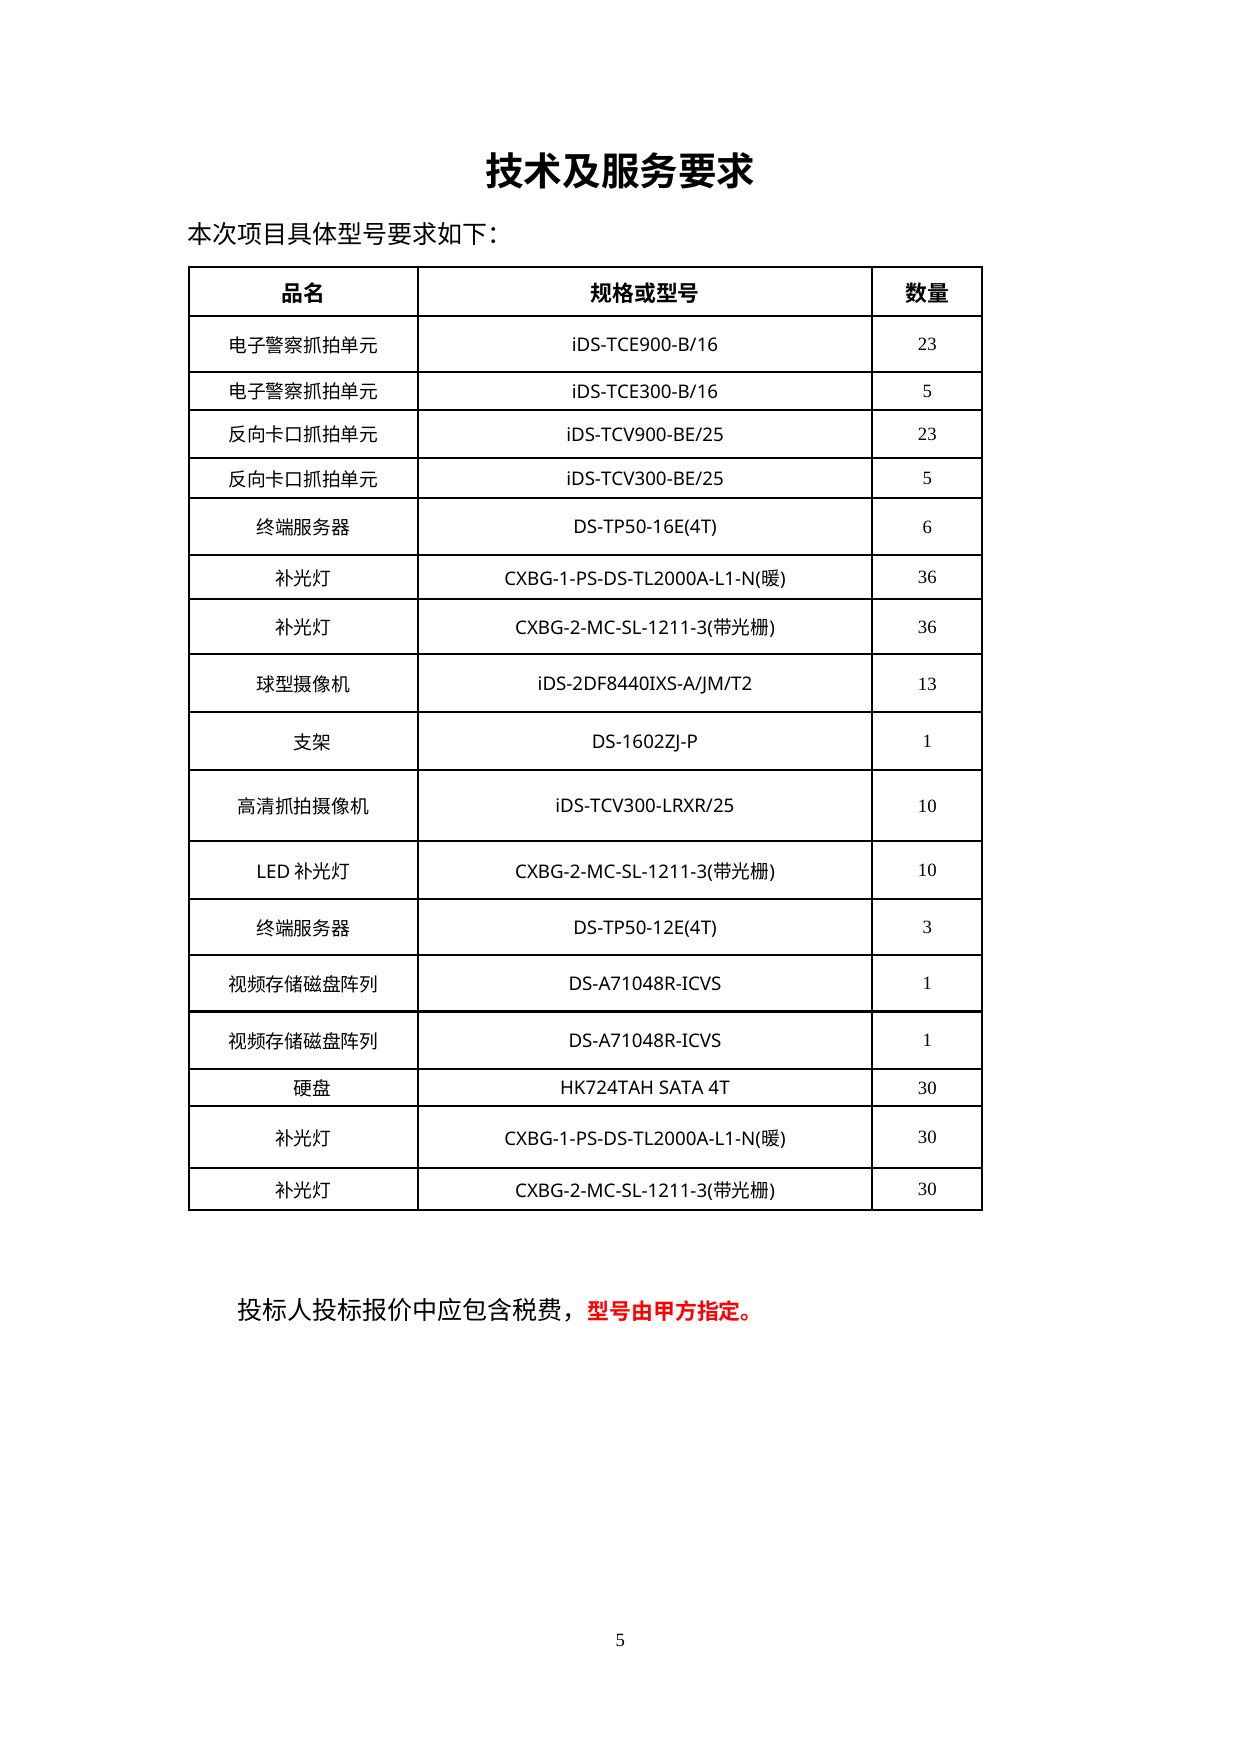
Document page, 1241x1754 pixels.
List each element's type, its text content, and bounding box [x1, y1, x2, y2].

table_cell 23 [873, 317, 981, 371]
table_cell 反向卡口抓拍单元 [190, 411, 417, 457]
table_header 品名 [190, 268, 417, 315]
table_cell 高清抓拍摄像机 [190, 771, 417, 840]
table_cell 视频存储磁盘阵列 [190, 956, 417, 1010]
table_cell CXBG-1-PS-DS-TL2000A-L1-N(暖) [419, 556, 871, 597]
table_cell iDS-TCV300-BE/25 [419, 459, 871, 497]
table_cell 1 [873, 1013, 981, 1068]
table_cell 30 [873, 1107, 981, 1167]
table_cell 视频存储磁盘阵列 [190, 1013, 417, 1068]
text 技术及服务要求 [187, 136, 1053, 201]
table_cell iDS-TCE900-B/16 [419, 317, 871, 371]
table_cell 终端服务器 [190, 499, 417, 554]
table_cell 5 [873, 459, 981, 497]
table_cell 支架 [190, 713, 417, 769]
table_cell DS-TP50-16E(4T) [419, 499, 871, 554]
table_cell iDS-TCV900-BE/25 [419, 411, 871, 457]
table_cell 球型摄像机 [190, 655, 417, 711]
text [187, 1276, 1053, 1341]
table_cell 1 [873, 956, 981, 1010]
table_cell 反向卡口抓拍单元 [190, 459, 417, 497]
table_cell DS-TP50-12E(4T) [419, 900, 871, 954]
table_cell 10 [873, 842, 981, 898]
table_cell DS-1602ZJ-P [419, 713, 871, 769]
table_cell CXBG-1-PS-DS-TL2000A-L1-N(暖) [419, 1107, 871, 1167]
table_cell CXBG-2-MC-SL-1211-3(带光栅) [419, 842, 871, 898]
table_cell 10 [873, 771, 981, 840]
table_cell 电子警察抓拍单元 [190, 317, 417, 371]
table_cell 30 [873, 1169, 981, 1209]
table_cell DS-A71048R-ICVS [419, 956, 871, 1010]
table_cell iDS-2DF8440IXS-A/JM/T2 [419, 655, 871, 711]
table_cell 补光灯 [190, 1169, 417, 1209]
table_cell 硬盘 [190, 1070, 417, 1105]
table_cell 23 [873, 411, 981, 457]
table_cell 补光灯 [190, 1107, 417, 1167]
table_cell 30 [873, 1070, 981, 1105]
table_cell LED补光灯 [190, 842, 417, 898]
table_cell iDS-TCE300-B/16 [419, 373, 871, 408]
table_header 规格或型号 [419, 268, 871, 315]
table_cell CXBG-2-MC-SL-1211-3(带光栅) [419, 600, 871, 653]
table_cell 终端服务器 [190, 900, 417, 954]
table_cell 3 [873, 900, 981, 954]
table_cell 36 [873, 600, 981, 653]
text 本次项目具体型号要求如下： [187, 201, 1053, 266]
table_cell 补光灯 [190, 600, 417, 653]
table_cell 补光灯 [190, 556, 417, 597]
table_cell 36 [873, 556, 981, 597]
table_cell 电子警察抓拍单元 [190, 373, 417, 408]
table_header 数量 [873, 268, 981, 315]
table_cell 1 [873, 713, 981, 769]
table_cell DS-A71048R-ICVS [419, 1013, 871, 1068]
table_cell 6 [873, 499, 981, 554]
table_cell iDS-TCV300-LRXR/25 [419, 771, 871, 840]
table_cell HK724TAH SATA 4T [419, 1070, 871, 1105]
table_cell 5 [873, 373, 981, 408]
table_cell 13 [873, 655, 981, 711]
table_cell CXBG-2-MC-SL-1211-3(带光栅) [419, 1169, 871, 1209]
